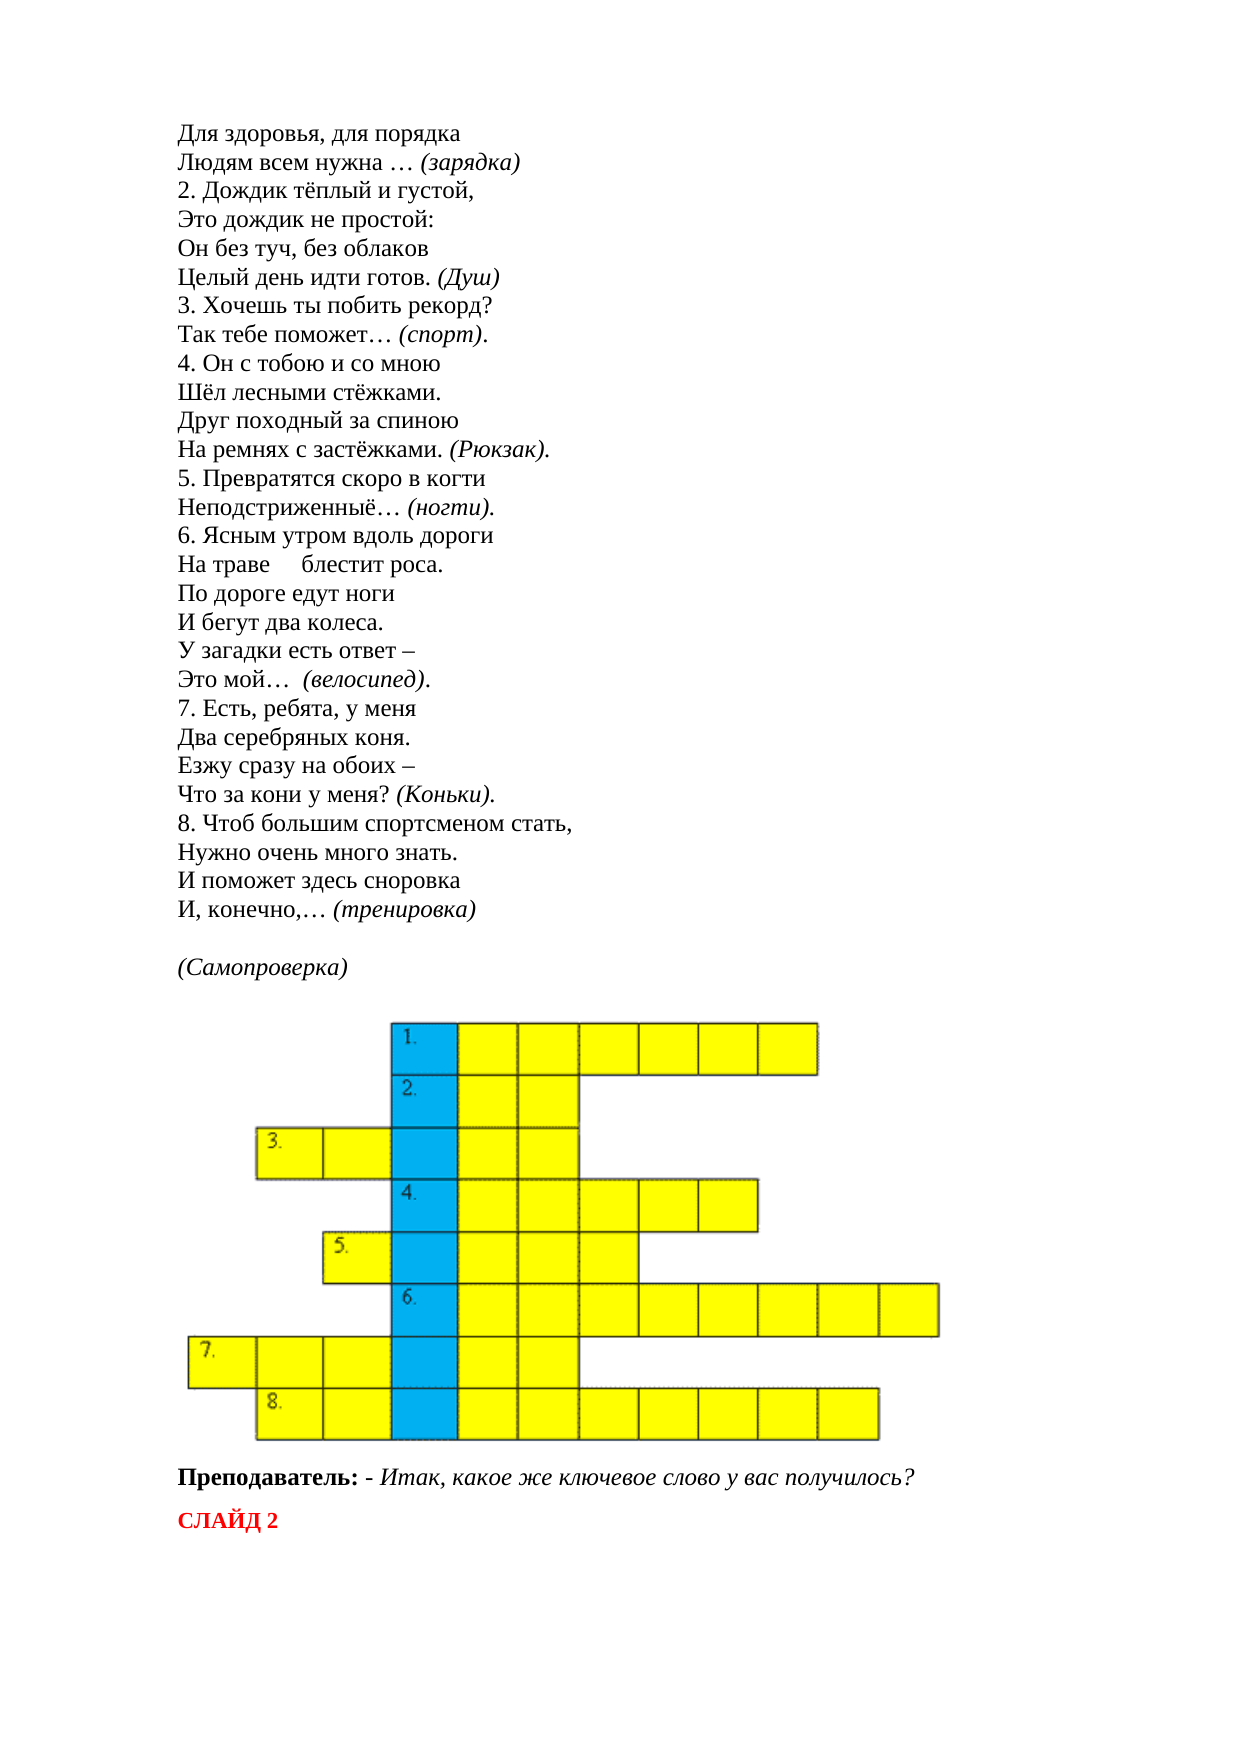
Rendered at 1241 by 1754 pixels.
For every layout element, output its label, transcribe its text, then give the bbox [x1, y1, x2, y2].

text Преподаватель: - Итак, какое же ключевое слово у вас получилось? [177, 1462, 1152, 1491]
text 3. Хочешь ты побить рекорд? Так тебе поможет… (спорт). [177, 291, 1152, 348]
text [177, 118, 1152, 176]
text 6. Ясным утром вдоль дороги На траве блестит роса. По дороге едут ноги И бегут два колеса. У загадки есть ответ – Это мой… (велосипед). [177, 521, 1152, 693]
text 4. Он с тобою и со мною Шёл лесными стёжками. Друг походный за спиною На ремнях с застёжками. (Рюкзак). [177, 348, 1152, 463]
picture [177, 1009, 959, 1463]
text СЛАЙД 2 [177, 1507, 1152, 1533]
text 2. Дождик тёплый и густой, Это дождик не простой: Он без туч, без облаков Целый день идти готов. (Душ) [177, 176, 1152, 291]
text 5. Превратятся скоро в когти Неподстриженныё… (ногти). [177, 463, 1152, 521]
text (Самопроверка) [177, 952, 1152, 981]
text 7. Есть, ребята, у меня Два серебряных коня. Езжу сразу на обоих – Что за кони у меня? (Коньки). [177, 693, 1152, 808]
text 8. Чтоб большим спортсменом стать, Нужно очень много знать. И поможет здесь сноровка И, конечно,… (тренировка) [177, 808, 1152, 923]
